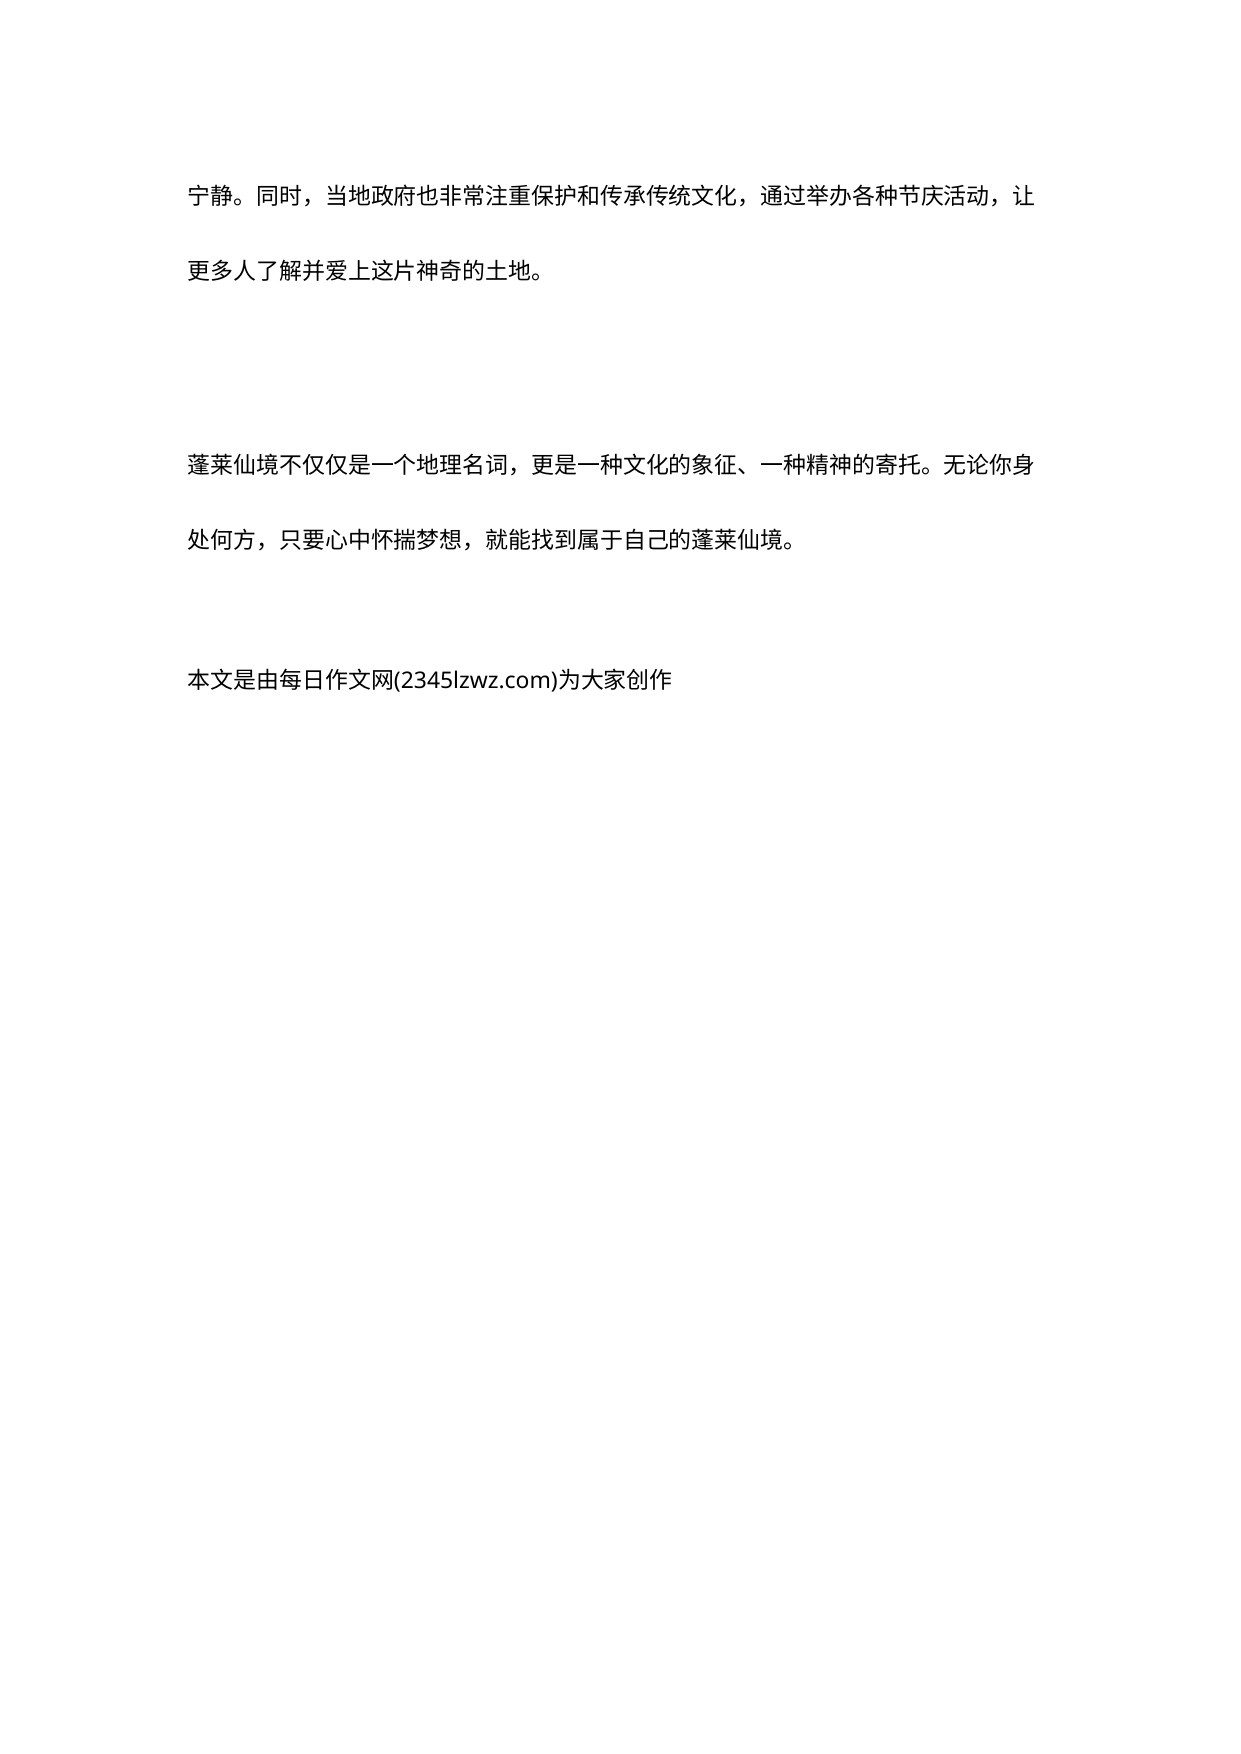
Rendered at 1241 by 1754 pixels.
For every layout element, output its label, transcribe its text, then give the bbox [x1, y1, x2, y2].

text 本文是由每日作文网(2345lzwz.com)为大家创作 [187, 646, 1053, 711]
text 蓬莱仙境不仅仅是一个地理名词，更是一种文化的象征、一种精神的寄托。无论你身处何方，只要心中怀揣梦想，就能找到属于自己的蓬莱仙境。 [187, 431, 1053, 571]
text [187, 162, 1053, 302]
